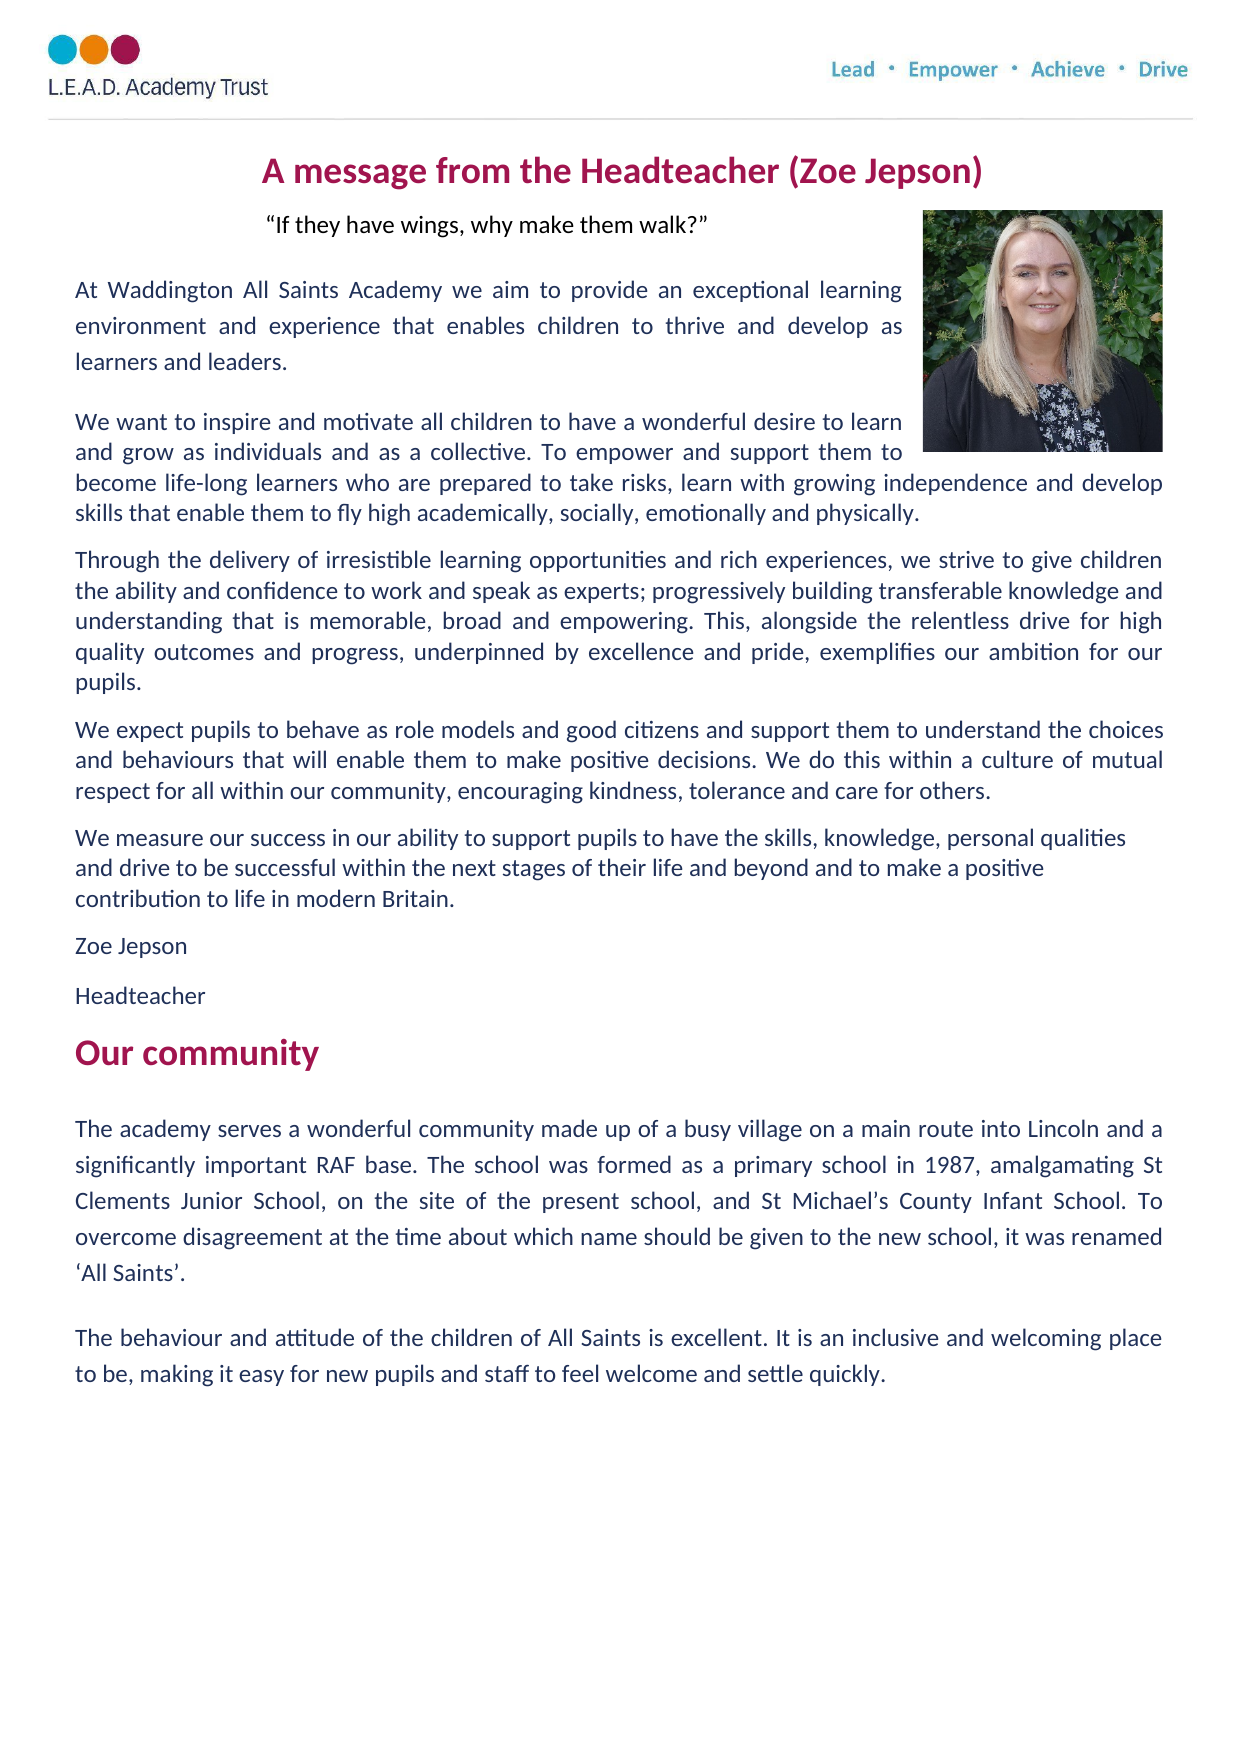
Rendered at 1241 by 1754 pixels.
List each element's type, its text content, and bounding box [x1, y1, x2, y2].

text We want to inspire and motivate all children to have a wonderful desire to learn and grow as individuals and as a collective. To empower and support them to become life-long learners who are prepared to take risks, learn with growing independence and develop skills that enable them to fly high academically, socially, emotionally and physically. [75, 406, 1165, 528]
text Headteacher [75, 980, 1165, 1010]
text The academy serves a wonderful community made up of a busy village on a main route into Lincoln and a significantly important RAF base. The school was formed as a primary school in 1987, amalgamating St Clements Junior School, on the site of the present school, and St Michael’s County Infant School. To overcome disagreement at the time about which name should be given to the new school, it was renamed ‘All Saints’. [75, 1108, 1165, 1288]
text At Waddington All Saints Academy we aim to provide an exceptional learning environment and experience that enables children to thrive and develop as learners and leaders. [75, 269, 922, 377]
picture [922, 259, 1166, 453]
text Our community [75, 1029, 1165, 1075]
text We expect pupils to behave as role models and good citizens and support them to understand the choices and behaviours that will enable them to make positive decisions. We do this within a culture of mutual respect for all within our community, encouraging kindness, tolerance and care for others. [75, 714, 1165, 805]
text A message from the Headteacher (Zoe Jepson) [75, 147, 1165, 192]
text “If they have wings, why make them walk?” [75, 209, 1165, 239]
text We measure our success in our ability to support pupils to have the skills, knowledge, personal qualities and drive to be successful within the next stages of their life and beyond and to make a positive contribution to life in modern Britain. [75, 822, 1165, 913]
text Zoe Jepson [75, 930, 1165, 961]
text Through the delivery of irresistible learning opportunities and rich experiences, we strive to give children the ability and confidence to work and speak as experts; progressively building transferable knowledge and understanding that is memorable, broad and empowering. This, alongside the relentless drive for high quality outcomes and progress, underpinned by excellence and pride, exemplifies our ambition for our pupils. [75, 544, 1165, 697]
picture [20, 15, 1220, 139]
text The behaviour and attitude of the children of All Saints is excellent. It is an inclusive and welcoming place to be, making it easy for new pupils and staff to feel welcome and settle quickly. [75, 1317, 1165, 1389]
